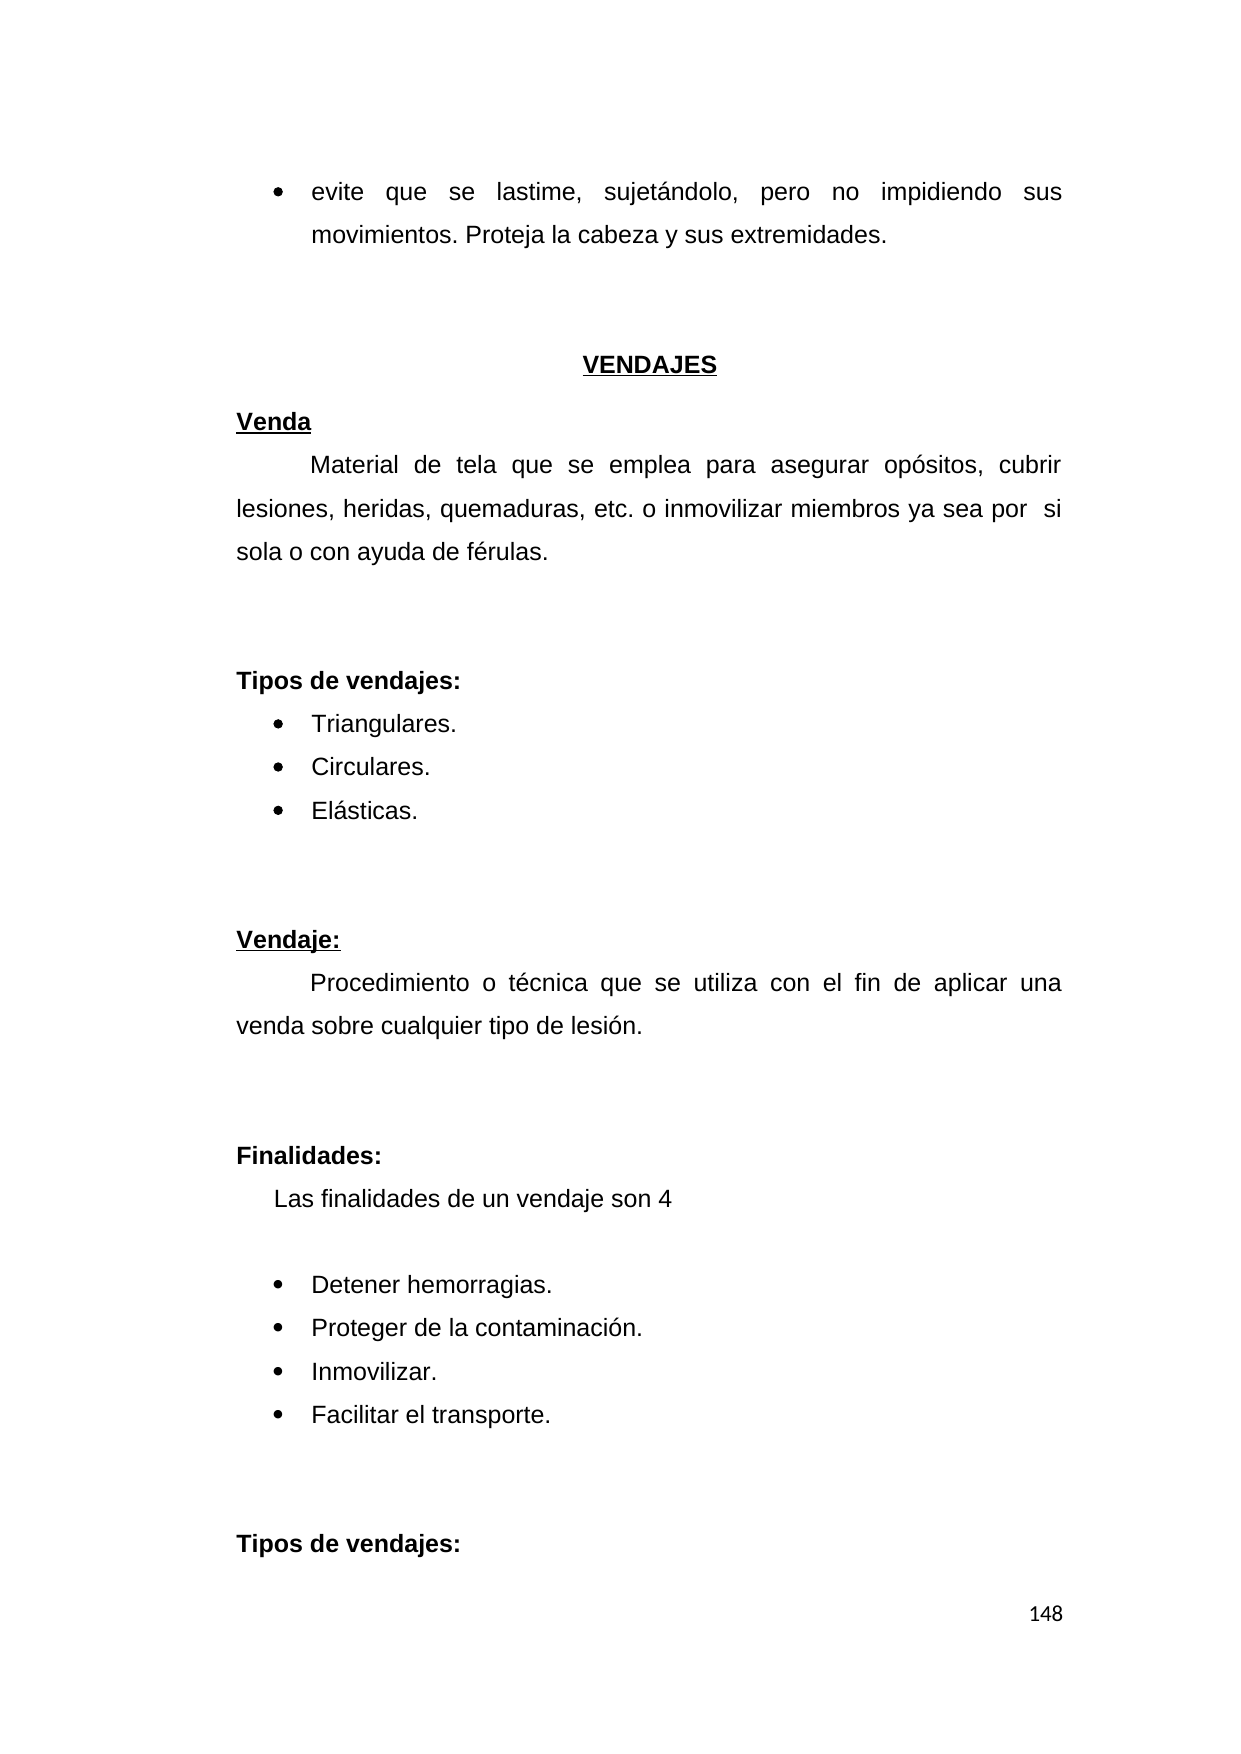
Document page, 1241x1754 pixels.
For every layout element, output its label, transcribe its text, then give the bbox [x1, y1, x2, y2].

text VENDAJES [236, 350, 1063, 378]
text Venda [236, 407, 1063, 436]
list Triangulares. [274, 709, 1063, 738]
text Finalidades: [236, 1141, 1063, 1169]
list evite que se lastime, sujetándolo, pero no impidiendo sus movimientos. Proteja la cabeza y sus extremidades. [274, 177, 1063, 249]
text Procedimiento o técnica que se utiliza con el fin de aplicar una venda sobre cualquier tipo de lesión. [236, 968, 1063, 1040]
list Proteger de la contaminación. [274, 1313, 1063, 1342]
list Circulares. [274, 752, 1063, 781]
text Vendaje: [236, 925, 1063, 954]
list Inmovilizar. [274, 1357, 1063, 1385]
text Tipos de vendajes: [236, 666, 1063, 695]
text Las finalidades de un vendaje son 4 [236, 1184, 1063, 1213]
list Elásticas. [274, 796, 1063, 824]
text Tipos de vendajes: [236, 1529, 1063, 1558]
list Facilitar el transporte. [274, 1400, 1063, 1429]
list Detener hemorragias. [274, 1270, 1063, 1299]
text Material de tela que se emplea para asegurar opósitos, cubrir lesiones, heridas, quemaduras, etc. o inmovilizar miembros ya sea por si sola o con ayuda de férulas. [236, 450, 1063, 565]
